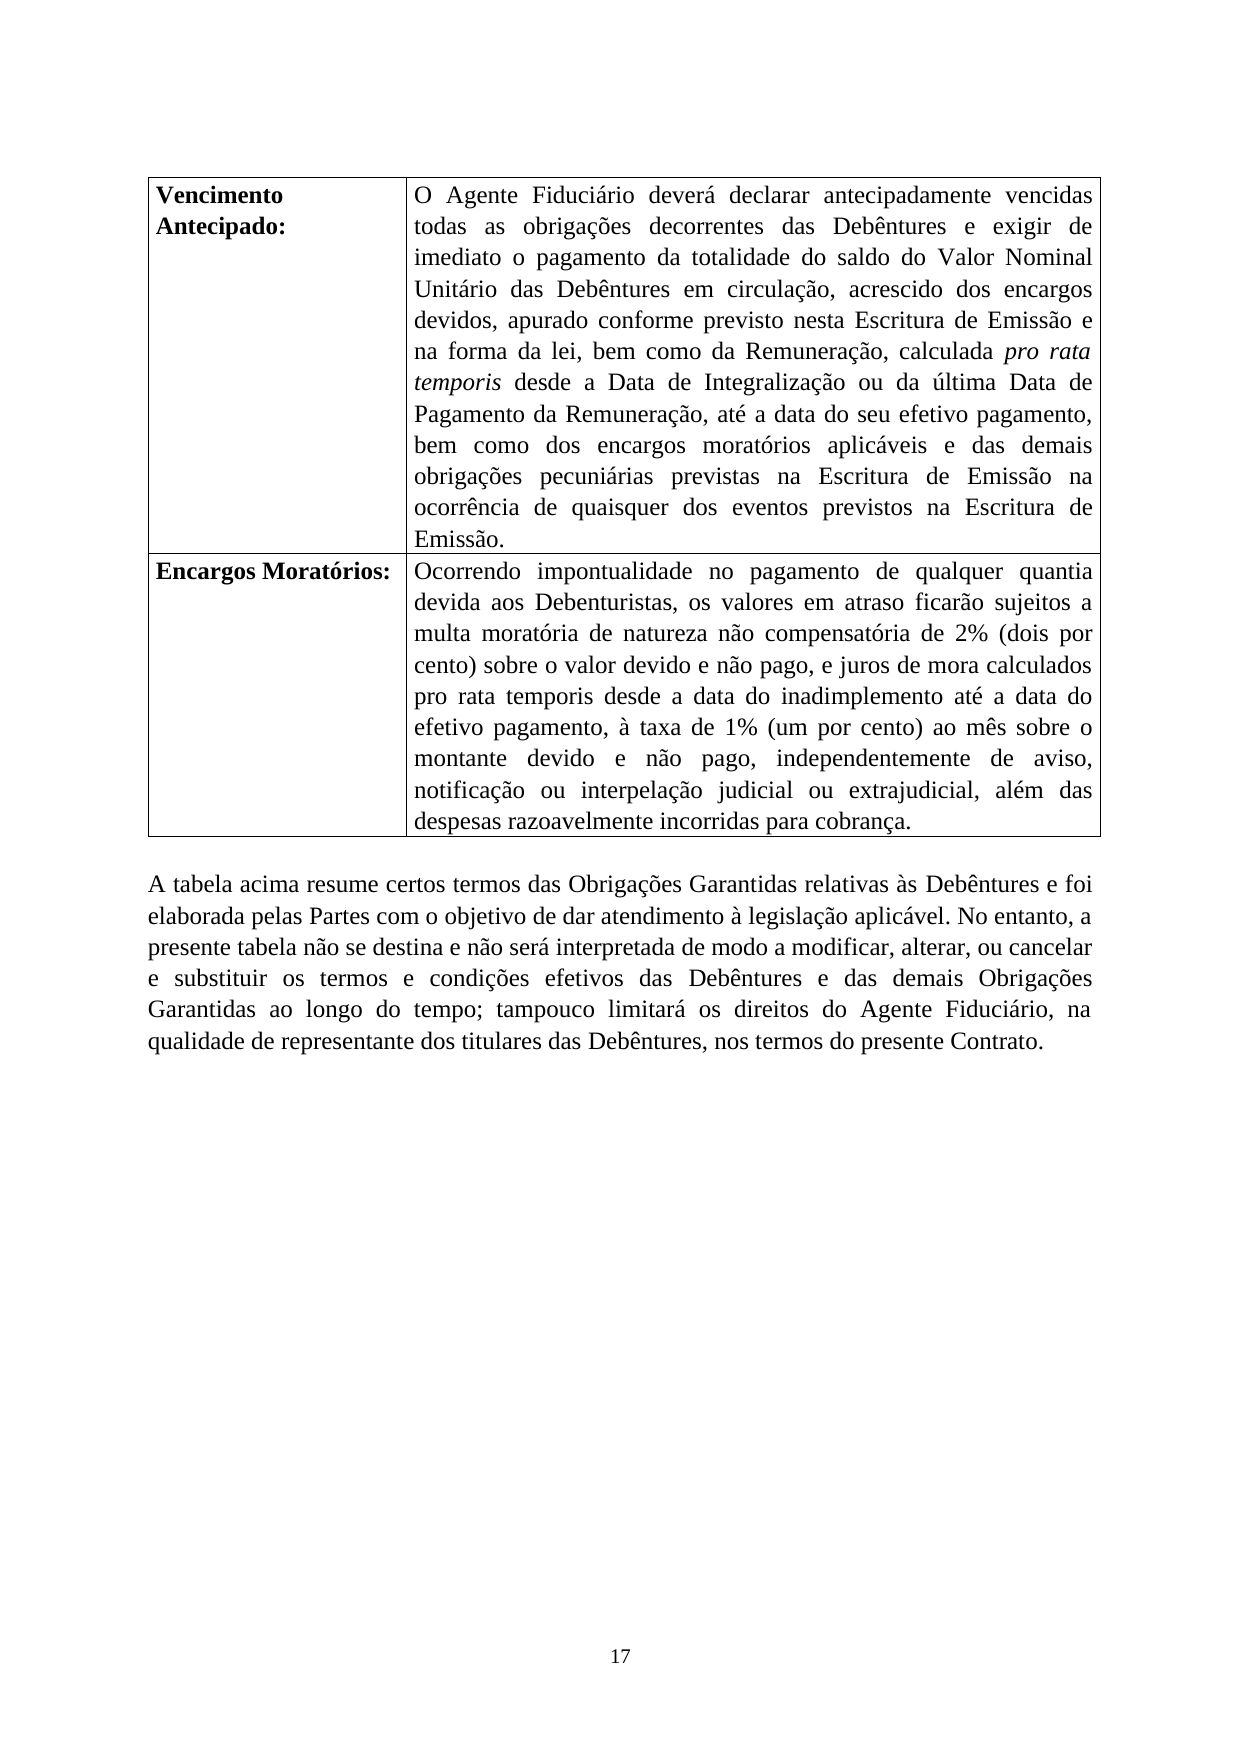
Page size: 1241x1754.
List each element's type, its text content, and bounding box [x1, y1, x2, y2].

text A tabela acima resume certos termos das Obrigações Garantidas relativas às Debêntures e foi elaborada pelas Partes com o objetivo de dar atendimento à legislação aplicável. No entanto, a presente tabela não se destina e não será interpretada de modo a modificar, alterar, ou cancelar e substituir os termos e condições efetivos das Debêntures e das demais Obrigações Garantidas ao longo do tempo; tampouco limitará os direitos do Agente Fiduciário, na qualidade de representante dos titulares das Debêntures, nos termos do presente Contrato. [148, 868, 1092, 1055]
table_cell Ocorrendo impontualidade no pagamento de qualquer quantia devida aos Debenturistas, os valores em atraso ficarão sujeitos a multa moratória de natureza não compensatória de 2% (dois por cento) sobre o valor devido e não pago, e juros de mora calculados pro rata temporis desde a data do inadimplemento até a data do efetivo pagamento, à taxa de 1% (um por cento) ao mês sobre o montante devido e não pago, independentemente de aviso, notificação ou interpelação judicial ou extrajudicial, além das despesas razoavelmente incorridas para cobrança. [407, 554, 1100, 836]
table_cell O Agente Fiduciário deverá declarar antecipadamente vencidas todas as obrigações decorrentes das Debêntures e exigir de imediato o pagamento da totalidade do saldo do Valor Nominal Unitário das Debêntures em circulação, acrescido dos encargos devidos, apurado conforme previsto nesta Escritura de Emissão e na forma da lei, bem como da Remuneração, calculada pro rata temporis desde a Data de Integralização ou da última Data de Pagamento da Remuneração, até a data do seu efetivo pagamento, bem como dos encargos moratórios aplicáveis e das demais obrigações pecuniárias previstas na Escritura de Emissão na ocorrência de quaisquer dos eventos previstos na Escritura de Emissão. [407, 178, 1100, 553]
table_cell Encargos Moratórios: [149, 554, 406, 836]
table_cell Vencimento Antecipado: [149, 178, 406, 553]
